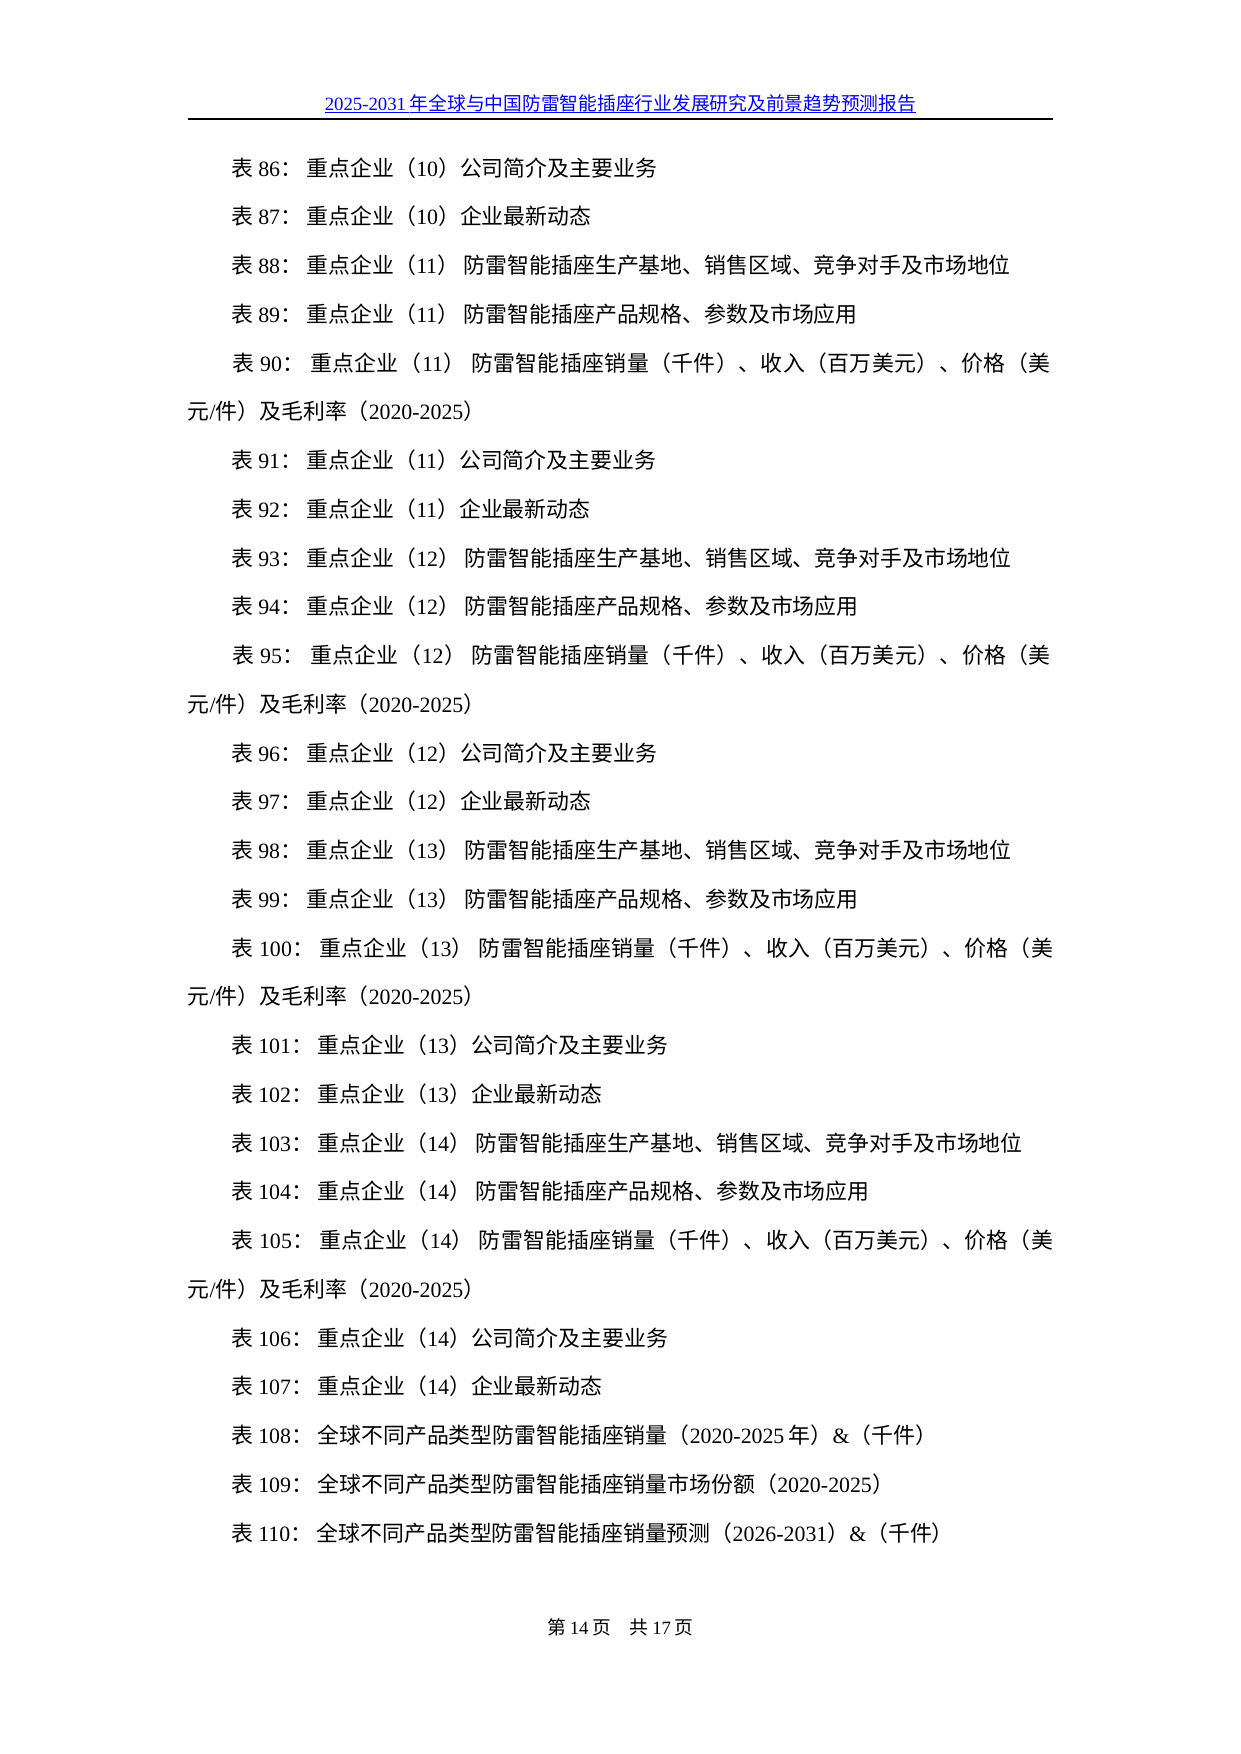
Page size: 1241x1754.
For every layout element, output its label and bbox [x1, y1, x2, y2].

text [187, 150, 1053, 1548]
